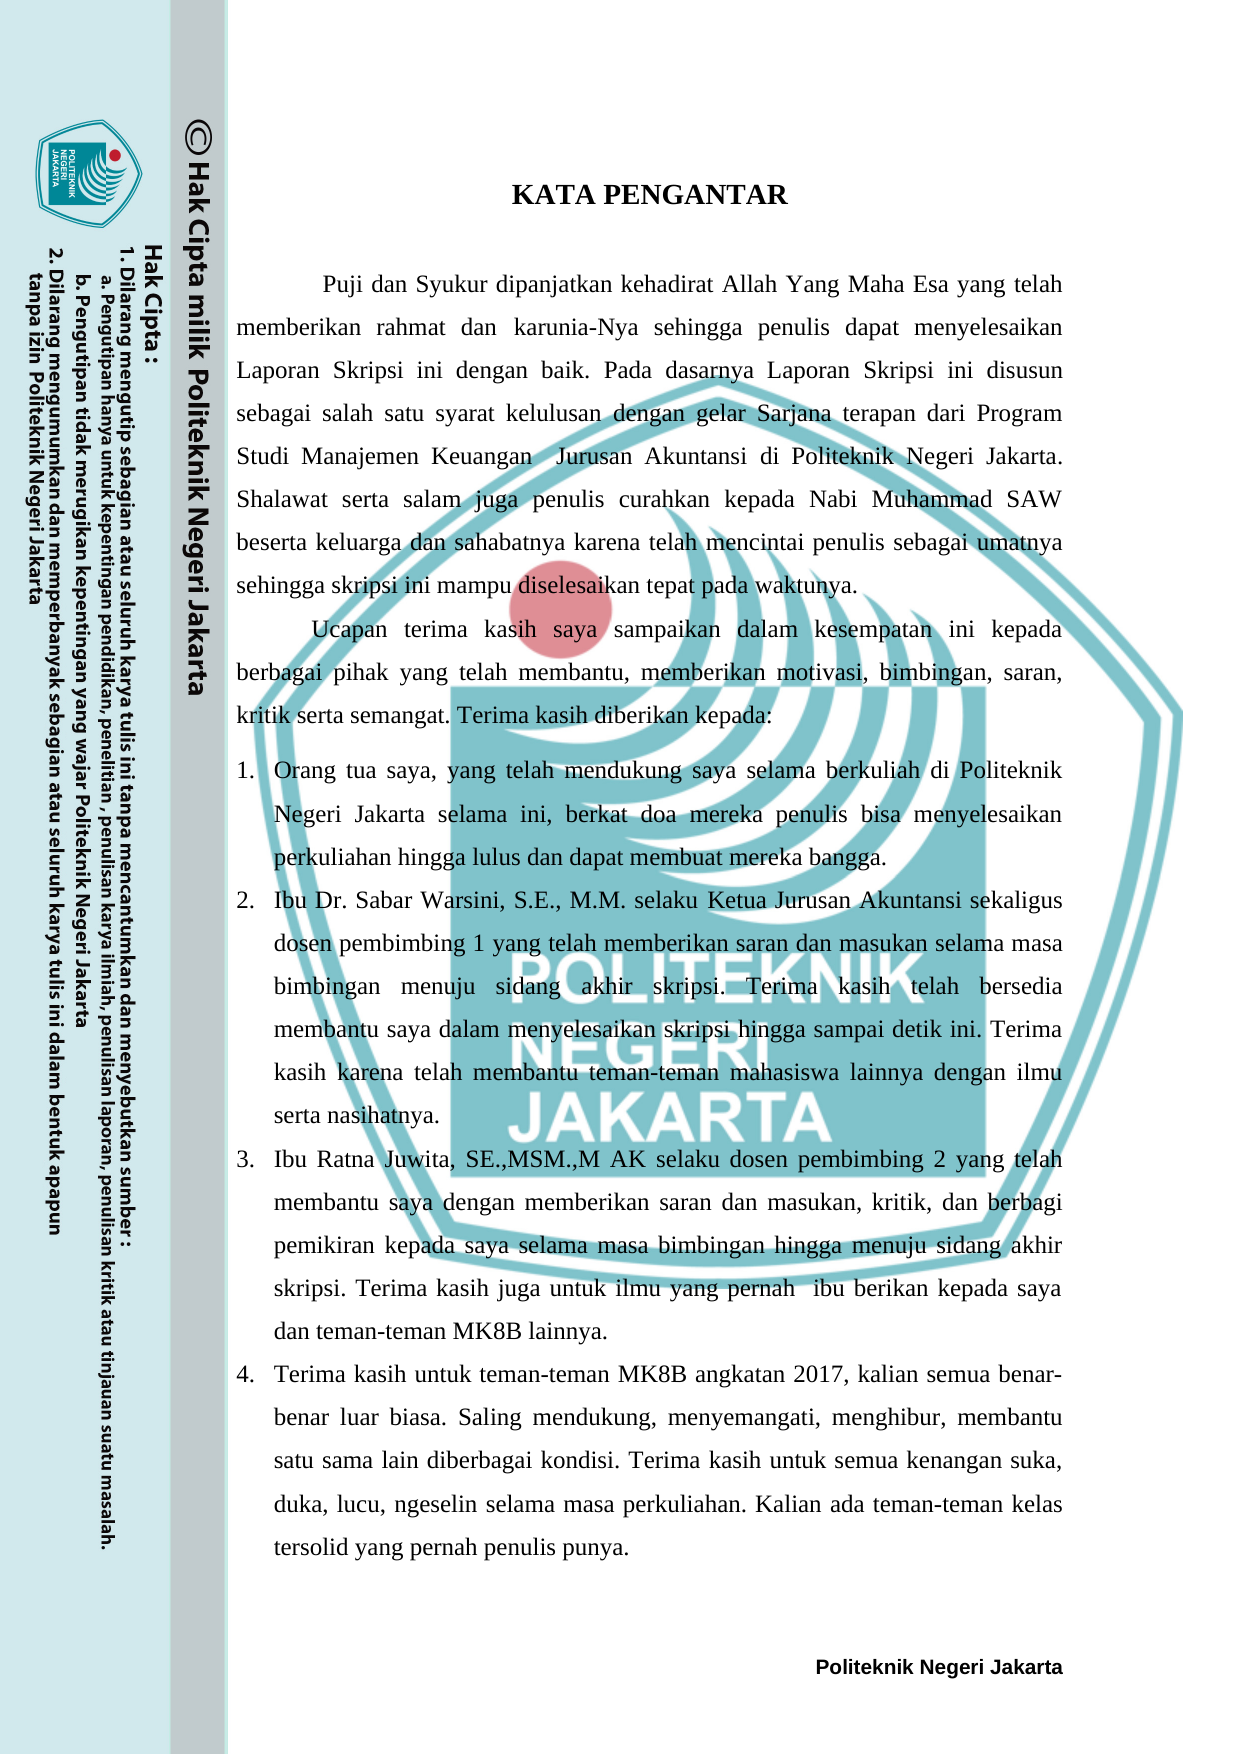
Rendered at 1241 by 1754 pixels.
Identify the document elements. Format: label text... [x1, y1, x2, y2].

list Orang tua saya, yang telah mendukung saya selama berkuliah di Politeknik Negeri Jakarta selama ini, berkat doa mereka penulis bisa menyelesaikan perkuliahan hingga lulus dan dapat membuat mereka bangga. [236, 756, 1063, 871]
text “Puji’dan Syukur dipanjatkan kehadirat Allah Yang Maha Esa yang telah memberikan rahmat dan’’karunia-Nya sehingga penulis dapat menyelesaikan Laporan Skripsi ini dengan baik. Pada dasarnya Laporan Skripsi ini disusun sebagai salah satu syarat kelulusan dengan gelar Sarjana terapan dari Program Studi Manajemen Keuangan Jurusan Akuntansi di Politeknik Negeri Jakarta. Shalawat serta salam juga penulis curahkan kepada Nabi Muhammad SAW beserta keluarga dan sahabatnya karena telah mencintai penulis sebagai umatnya sehingga skripsi ini mampu diselesaikan tepat pada waktunya.” [236, 269, 1063, 599]
text Ucapan terima kasih saya sampaikan dalam kesempatan ini kepada berbagai pihak yang telah membantu, memberikan motivasi, bimbingan, saran, kritik serta semangat. Terima kasih diberikan kepada: [236, 614, 1063, 729]
picture [0, 0, 1231, 1754]
list Ibu Ratna Juwita, SE.,MSM.,M AK selaku dosen pembimbing 2 yang telah membantu saya dengan memberikan saran dan masukan, kritik, dan berbagi pemikiran kepada saya selama masa bimbingan hingga menuju sidang akhir skripsi. Terima kasih juga untuk ilmu yang pernah ibu berikan kepada saya dan teman-teman MK8B lainnya. [236, 1144, 1063, 1345]
list Terima kasih untuk teman-teman MK8B angkatan 2017, kalian semua benar-benar luar biasa. Saling mendukung, menyemangati, menghibur, membantu satu sama lain diberbagai kondisi. Terima kasih untuk semua kenangan suka, duka, lucu, ngeselin selama masa perkuliahan. Kalian ada teman-teman kelas tersolid yang pernah penulis punya. [236, 1359, 1063, 1561]
subtitle KATA PENGANTAR [236, 177, 1063, 211]
list Ibu Dr. Sabar Warsini, S.E., M.M. selaku Ketua Jurusan Akuntansi sekaligus dosen pembimbing 1 yang telah memberikan saran dan masukan selama masa bimbingan menuju sidang akhir skripsi. Terima kasih telah bersedia membantu saya dalam menyelesaikan skripsi hingga sampai detik ini. Terima kasih karena telah membantu teman-teman mahasiswa lainnya dengan ilmu serta nasihatnya. [236, 885, 1063, 1129]
